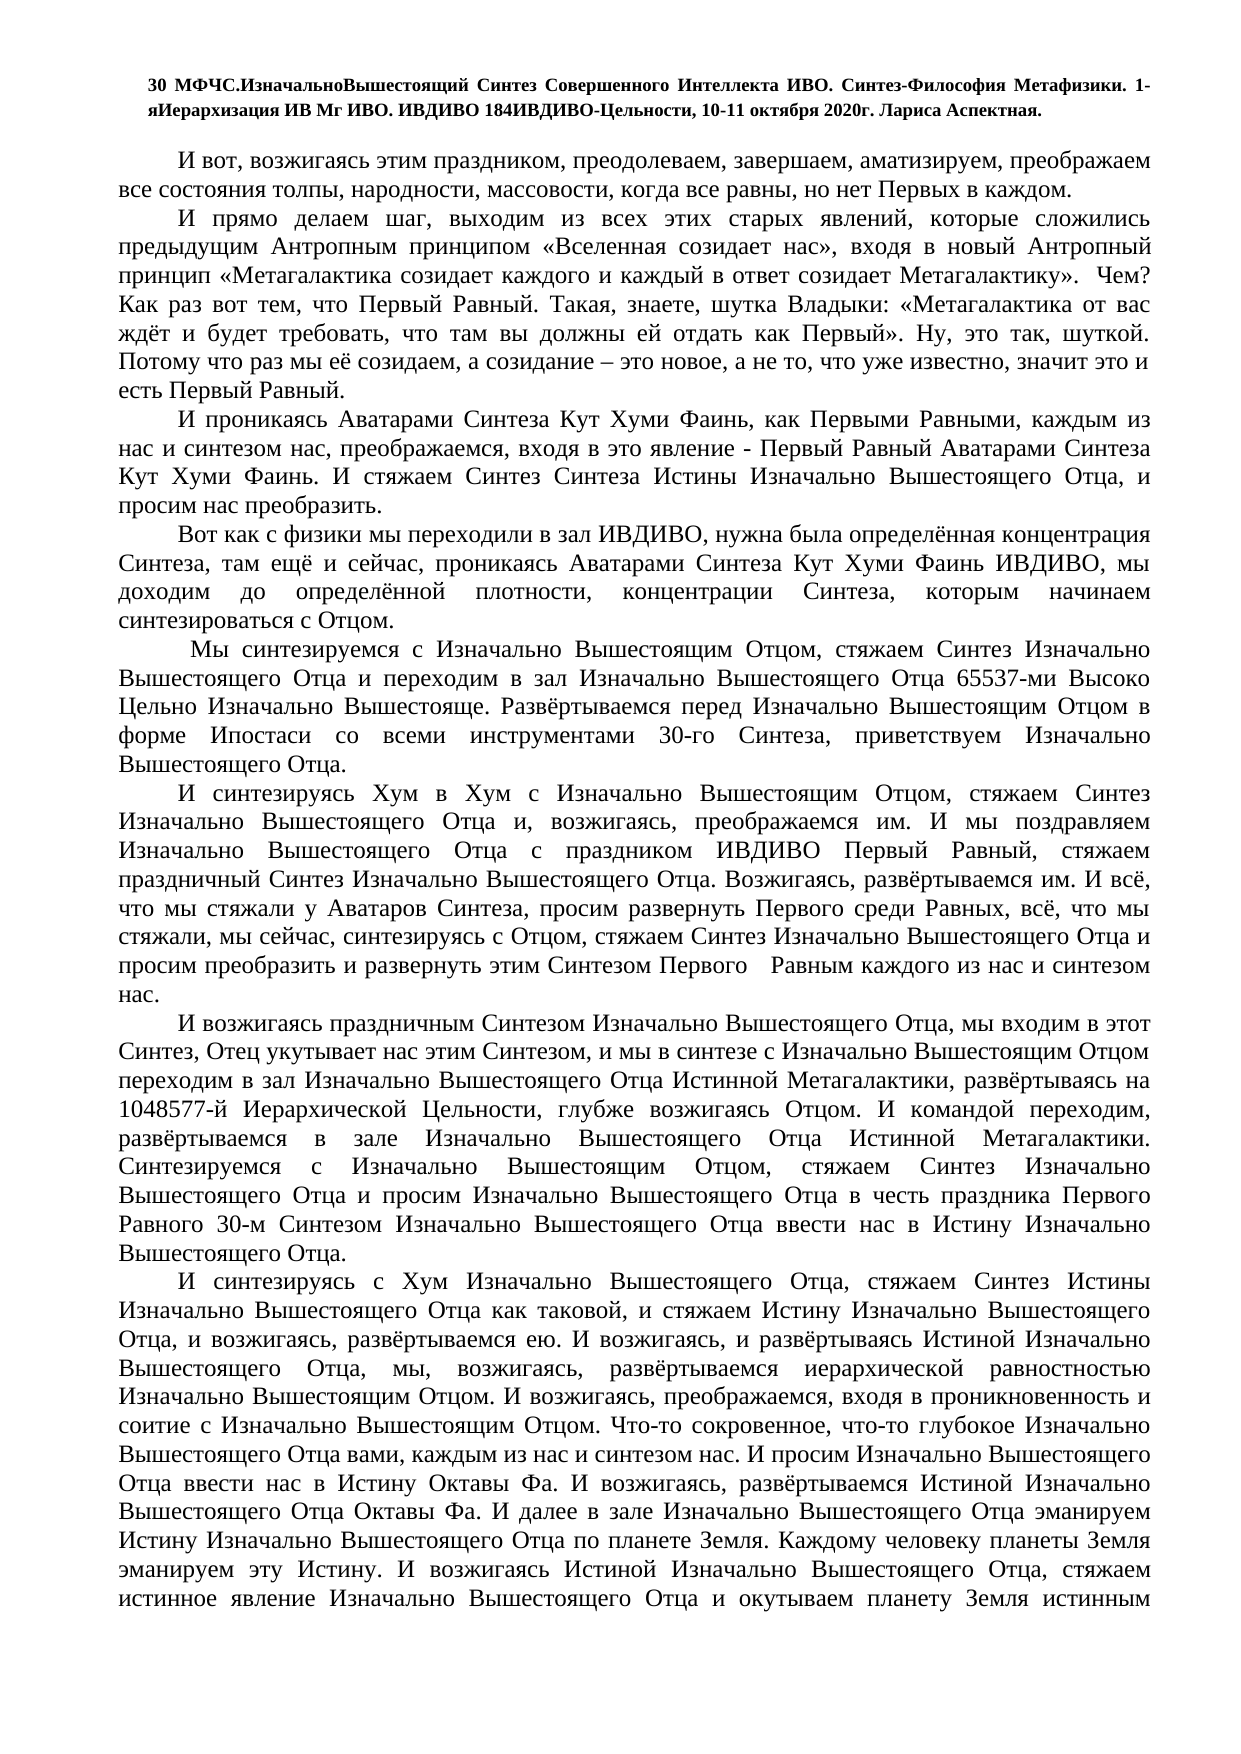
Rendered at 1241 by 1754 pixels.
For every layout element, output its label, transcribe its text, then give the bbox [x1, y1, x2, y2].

text Мы синтезируемся с Изначально Вышестоящим Отцом, стяжаем Синтез Изначально Вышестоящего Отца и переходим в зал Изначально Вышестоящего Отца 65537-ми Высоко Цельно Изначально Вышестояще. Развёртываемся перед Изначально Вышестоящим Отцом в форме Ипостаси со всеми инструментами 30-го Синтеза, приветствуем Изначально Вышестоящего Отца. [118, 634, 1152, 778]
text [118, 1266, 1152, 1611]
text Вот как с физики мы переходили в зал ИВДИВО, нужна была определённая концентрация Синтеза, там ещё и сейчас, проникаясь Аватарами Синтеза Кут Хуми Фаинь ИВДИВО, мы доходим до определённой плотности, концентрации Синтеза, которым начинаем синтезироваться с Отцом. [118, 519, 1152, 634]
text И проникаясь Аватарами Синтеза Кут Хуми Фаинь, как Первыми Равными, каждым из нас и синтезом нас, преображаемся, входя в это явление - Первый Равный Аватарами Синтеза Кут Хуми Фаинь. И стяжаем Синтез Синтеза Истины Изначально Вышестоящего Отца, и просим нас преобразить. [118, 404, 1152, 519]
text И возжигаясь праздничным Синтезом Изначально Вышестоящего Отца, мы входим в этот Синтез, Отец укутывает нас этим Синтезом, и мы в синтезе с Изначально Вышестоящим Отцом переходим в зал Изначально Вышестоящего Отца Истинной Метагалактики, развёртываясь на 1048577-й Иерархической Цельности, глубже возжигаясь Отцом. И командой переходим, развёртываемся в зале Изначально Вышестоящего Отца Истинной Метагалактики. Синтезируемся с Изначально Вышестоящим Отцом, стяжаем Синтез Изначально Вышестоящего Отца и просим Изначально Вышестоящего Отца в честь праздника Первого Равного 30-м Синтезом Изначально Вышестоящего Отца ввести нас в Истину Изначально Вышестоящего Отца. [118, 1008, 1152, 1266]
text И прямо делаем шаг, выходим из всех этих старых явлений, которые сложились предыдущим Антропным принципом «Вселенная созидает нас», входя в новый Антропный принцип «Метагалактика созидает каждого и каждый в ответ созидает Метагалактику». Чем? Как раз вот тем, что Первый Равный. Такая, знаете, шутка Владыки: «Метагалактика от вас ждёт и будет требовать, что там вы должны ей отдать как Первый». Ну, это так, шуткой. Потому что раз мы её созидаем, а созидание – это новое, а не то, что уже известно, значит это и есть Первый Равный. [118, 203, 1152, 404]
text И вот, возжигаясь этим праздником, преодолеваем, завершаем, аматизируем, преображаем все состояния толпы, народности, массовости, когда все равны, но нет Первых в каждом. [118, 145, 1152, 203]
text И синтезируясь Хум в Хум с Изначально Вышестоящим Отцом, стяжаем Синтез Изначально Вышестоящего Отца и, возжигаясь, преображаемся им. И мы поздравляем Изначально Вышестоящего Отца с праздником ИВДИВО Первый Равный, стяжаем праздничный Синтез Изначально Вышестоящего Отца. Возжигаясь, развёртываемся им. И всё, что мы стяжали у Аватаров Синтеза, просим развернуть Первого среди Равных, всё, что мы стяжали, мы сейчас, синтезируясь с Отцом, стяжаем Синтез Изначально Вышестоящего Отца и просим преобразить и развернуть этим Синтезом Первого Равным каждого из нас и синтезом нас. [118, 778, 1152, 1008]
